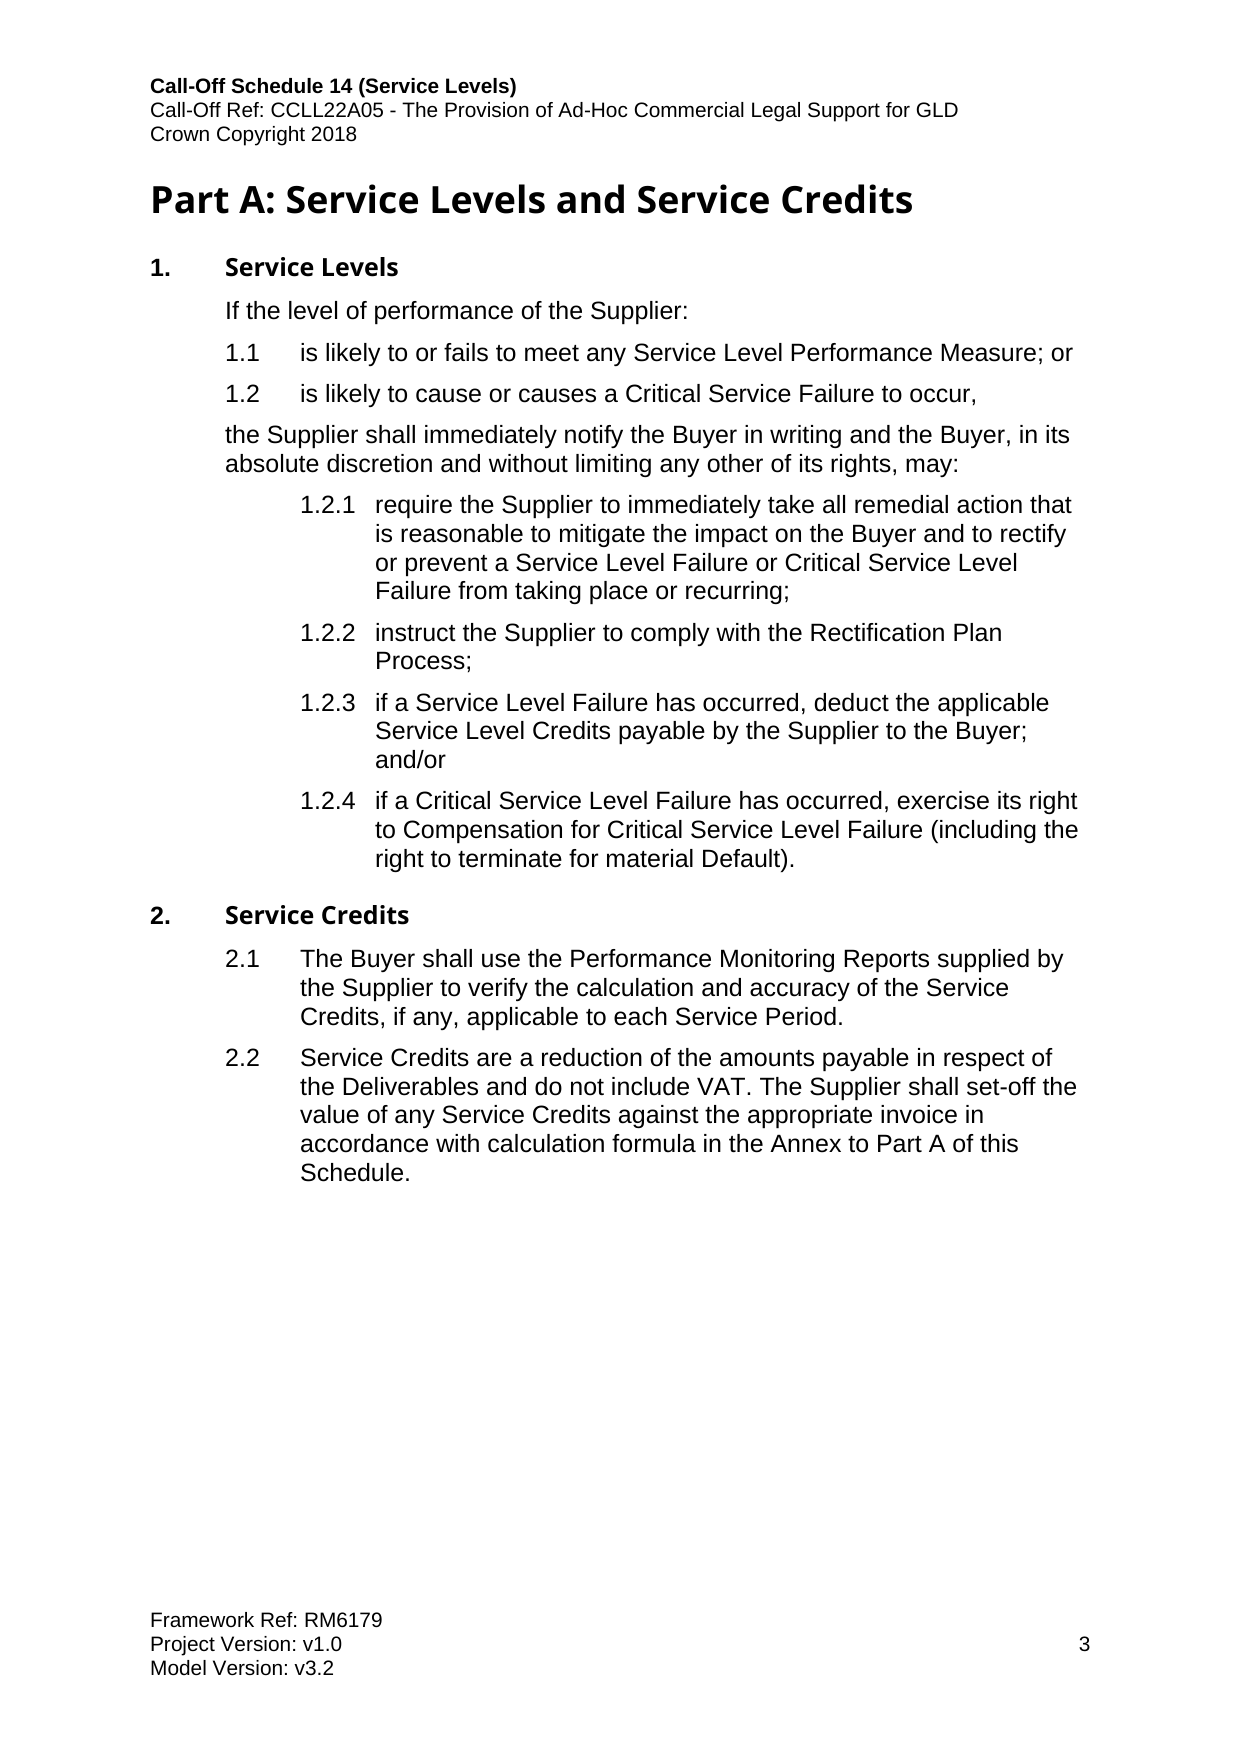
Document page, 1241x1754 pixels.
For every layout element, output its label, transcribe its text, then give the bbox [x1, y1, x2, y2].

subtitle instruct the Supplier to comply with the Rectification Plan Process; [300, 618, 1090, 675]
text Part A: Service Levels and Service Credits [150, 174, 1090, 225]
subtitle Service Credits [150, 898, 1090, 932]
subtitle Service Levels [150, 250, 1090, 284]
subtitle if a Service Level Failure has occurred, deduct the applicable Service Level Credits payable by the Supplier to the Buyer; and/or [300, 688, 1090, 774]
subtitle is likely to or fails to meet any Service Level Performance Measure; or [225, 338, 1090, 366]
subtitle If the level of performance of the Supplier: [225, 296, 1090, 325]
subtitle is likely to cause or causes a Critical Service Failure to occur, [225, 379, 1090, 408]
subtitle require the Supplier to immediately take all remedial action that is reasonable to mitigate the impact on the Buyer and to rectify or prevent a Service Level Failure or Critical Service Level Failure from taking place or recurring; [300, 490, 1090, 605]
subtitle Service Credits are a reduction of the amounts payable in respect of the Deliverables and do not include VAT. The Supplier shall set-off the value of any Service Credits against the appropriate invoice in accordance with calculation formula in the Annex to Part A of this Schedule. [225, 1043, 1090, 1187]
subtitle The Buyer shall use the Performance Monitoring Reports supplied by the Supplier to verify the calculation and accuracy of the Service Credits, if any, applicable to each Service Period. [225, 944, 1090, 1030]
subtitle the Supplier shall immediately notify the Buyer in writing and the Buyer, in its absolute discretion and without limiting any other of its rights, may: [225, 420, 1090, 478]
subtitle if a Critical Service Level Failure has occurred, exercise its right to Compensation for Critical Service Level Failure (including the right to terminate for material Default). [300, 786, 1090, 873]
